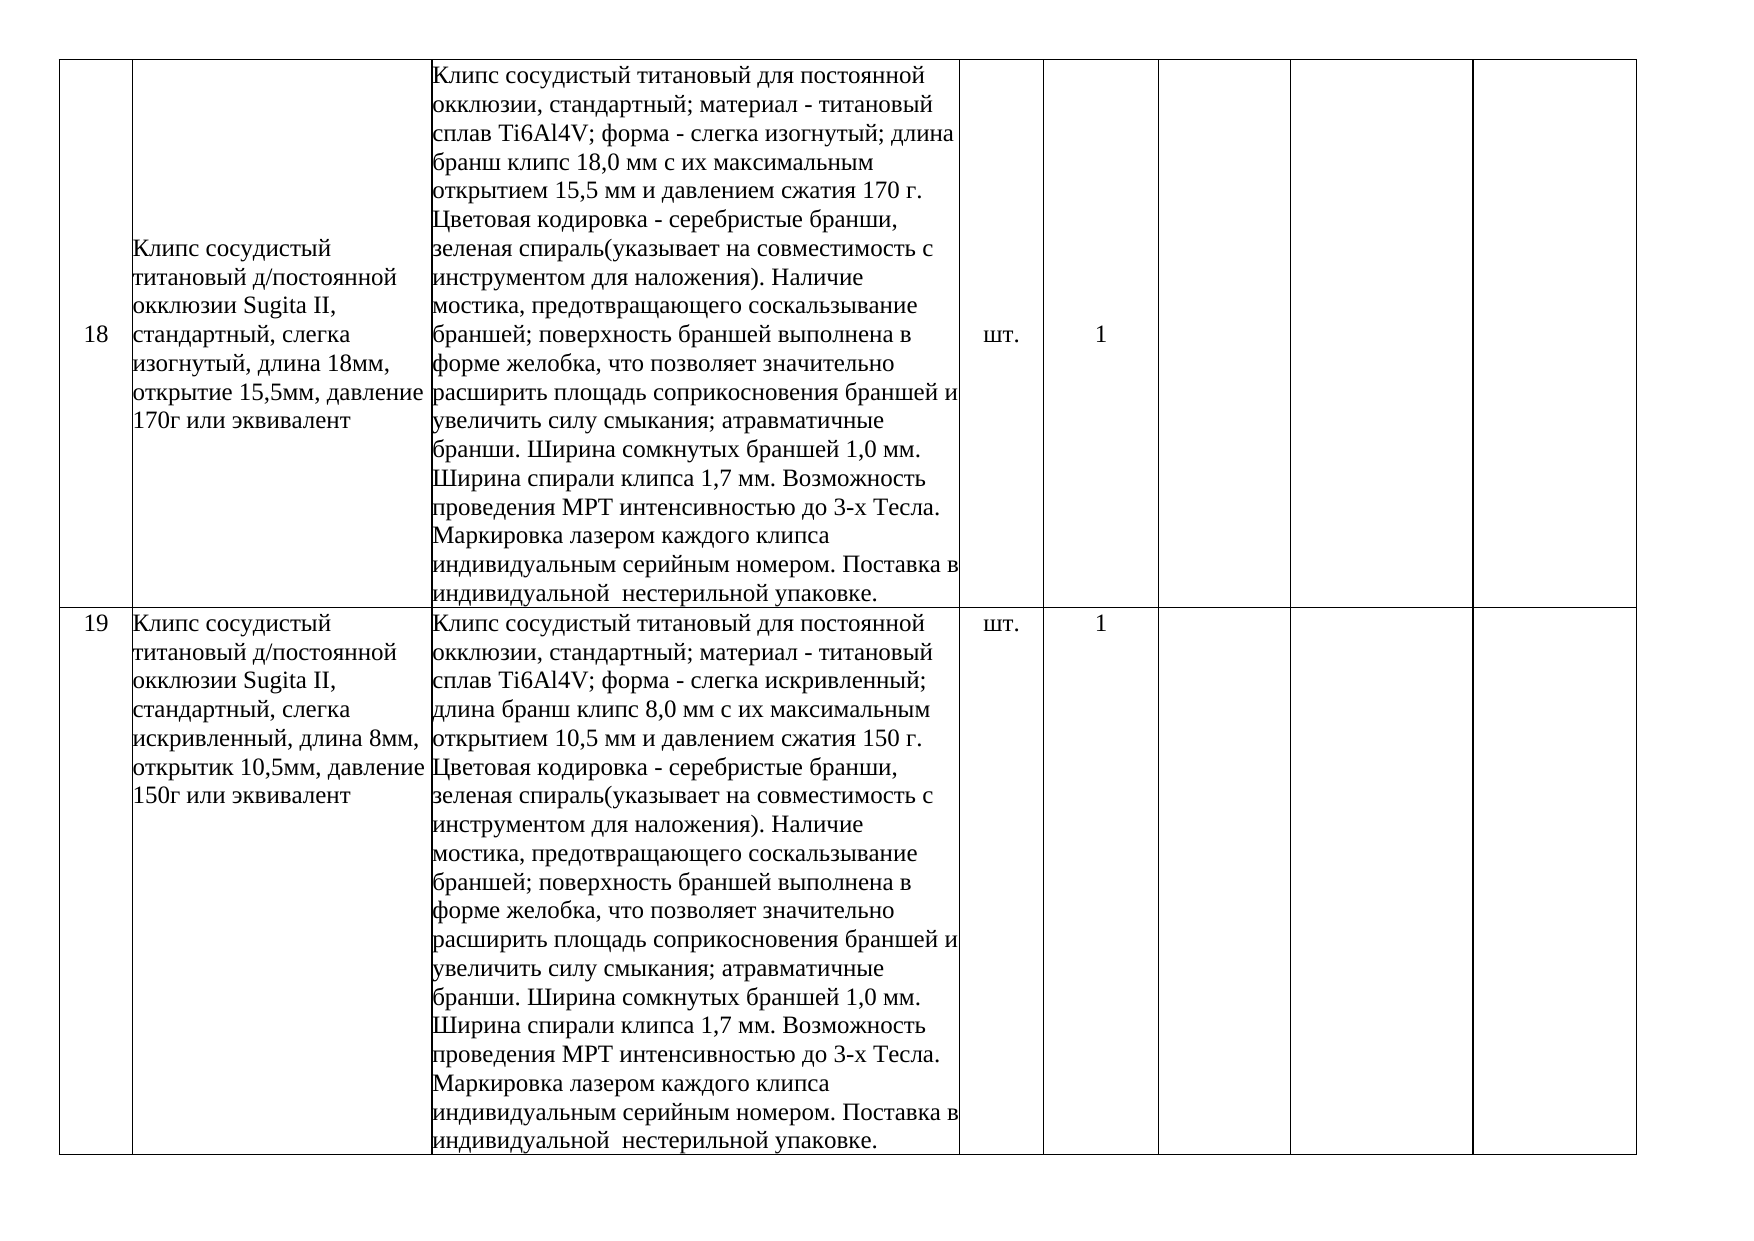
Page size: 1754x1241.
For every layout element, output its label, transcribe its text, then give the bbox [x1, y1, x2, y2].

table_cell [1291, 608, 1472, 1154]
table_cell [1474, 60, 1636, 607]
table_cell Клипс сосудистый титановый д/постоянной окклюзии Sugita II, стандартный, слегка искривленный, длина 8мм, открытик 10,5мм, давление 150г или эквивалент [133, 608, 431, 1154]
table_cell Клипс сосудистый титановый для постоянной окклюзии, стандартный; материал - титановый сплав Ti6Al4V; форма - слегка искривленный; длина бранш клипс 8,0 мм с их максимальным открытием 10,5 мм и давлением сжатия 150 г. Цветовая кодировка - серебристые бранши, зеленая спираль(указывает на совместимость с инструментом для наложения). Наличие мостика, предотвращающего соскальзывание браншей; поверхность браншей выполнена в форме желобка, что позволяет значительно расширить площадь соприкосновения браншей и увеличить силу смыкания; атравматичные бранши. Ширина сомкнутых браншей 1,0 мм. Ширина спирали клипса 1,7 мм. Возможность проведения МРТ интенсивностью до 3-х Тесла. Маркировка лазером каждого клипса индивидуальным серийным номером. Поставка в индивидуальной нестерильной упаковке. [433, 608, 959, 1154]
table_cell [1159, 608, 1290, 1154]
table_cell [1474, 608, 1636, 1154]
table_cell Клипс сосудистый титановый д/постоянной окклюзии Sugita II, стандартный, слегка изогнутый, длина 18мм, открытие 15,5мм, давление 170г или эквивалент [133, 60, 431, 607]
table_cell шт. [960, 608, 1043, 1154]
table_cell шт. [960, 60, 1043, 607]
table_cell [1291, 60, 1472, 607]
table_cell Клипс сосудистый титановый для постоянной окклюзии, стандартный; материал - титановый сплав Ti6Al4V; форма - слегка изогнутый; длина бранш клипс 18,0 мм с их максимальным открытием 15,5 мм и давлением сжатия 170 г. Цветовая кодировка - серебристые бранши, зеленая спираль(указывает на совместимость с инструментом для наложения). Наличие мостика, предотвращающего соскальзывание браншей; поверхность браншей выполнена в форме желобка, что позволяет значительно расширить площадь соприкосновения браншей и увеличить силу смыкания; атравматичные бранши. Ширина сомкнутых браншей 1,0 мм. Ширина спирали клипса 1,7 мм. Возможность проведения МРТ интенсивностью до 3-х Тесла. Маркировка лазером каждого клипса индивидуальным серийным номером. Поставка в индивидуальной нестерильной упаковке. [433, 60, 959, 607]
table_cell 1 [1044, 60, 1158, 607]
table_cell 19 [60, 608, 132, 1154]
table_cell 1 [1044, 608, 1158, 1154]
table_cell 18 [60, 60, 132, 607]
table_cell [1159, 60, 1290, 607]
